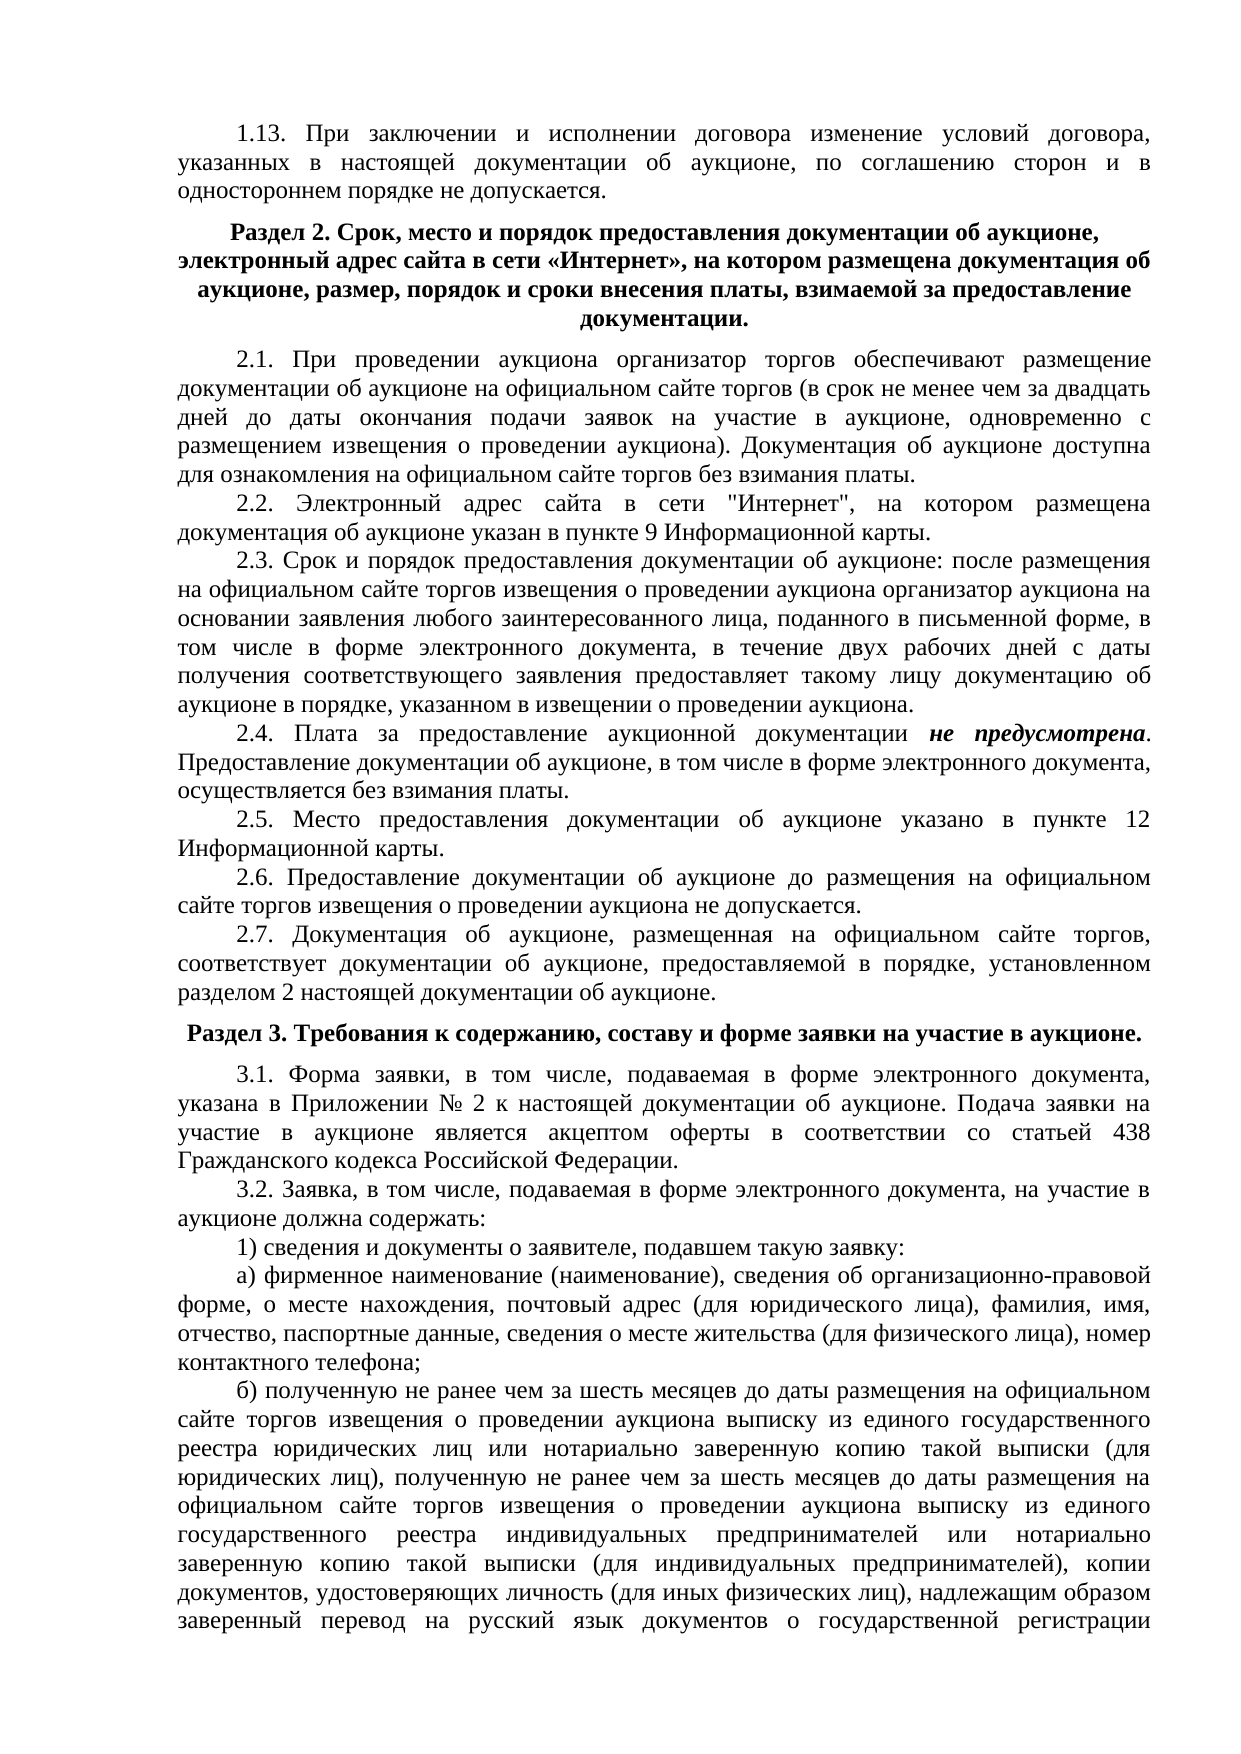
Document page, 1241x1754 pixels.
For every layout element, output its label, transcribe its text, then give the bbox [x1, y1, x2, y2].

title 3.1. Форма заявки, в том числе, подаваемая в форме электронного документа, указана в Приложении № 2 к настоящей документации об аукционе. Подача заявки на участие в аукционе является акцептом оферты в соответствии со статьей 438 Гражданского кодекса Российской Федерации. [177, 1059, 1152, 1174]
title 2.4. Плата за предоставление аукционной документации не предусмотрена. Предоставление документации об аукционе, в том числе в форме электронного документа, осуществляется без взимания платы. [177, 718, 1152, 804]
title а) фирменное наименование (наименование), сведения об организационно-правовой форме, о месте нахождения, почтовый адрес (для юридического лица), фамилия, имя, отчество, паспортные данные, сведения о месте жительства (для физического лица), номер контактного телефона; [177, 1261, 1152, 1376]
title 2.2. Электронный адрес сайта в сети "Интернет", на котором размещена документация об аукционе указан в пункте 9 Информационной карты. [177, 488, 1152, 546]
title Раздел 2. Срок, место и порядок предоставления документации об аукционе, электронный адрес сайта в сети «Интернет», на котором размещена документация об аукционе, размер, порядок и сроки внесения платы, взимаемой за предоставление документации. [177, 217, 1152, 332]
title 1) сведения и документы о заявителе, подавшем такую заявку: [177, 1232, 1152, 1261]
title 2.3. Срок и порядок предоставления документации об аукционе: после размещения на официальном сайте торгов извещения о проведении аукциона организатор аукциона на основании заявления любого заинтересованного лица, поданного в письменной форме, в том числе в форме электронного документа, в течение двух рабочих дней с даты получения соответствующего заявления предоставляет такому лицу документацию об аукционе в порядке, указанном в извещении о проведении аукциона. [177, 546, 1152, 718]
title 2.6. Предоставление документации об аукционе до размещения на официальном сайте торгов извещения о проведении аукциона не допускается. [177, 862, 1152, 919]
title 2.5. Место предоставления документации об аукционе указано в пункте 12 Информационной карты. [177, 804, 1152, 862]
title Раздел 3. Требования к содержанию, составу и форме заявки на участие в аукционе. [177, 1018, 1152, 1047]
title 2.1. При проведении аукциона организатор торгов обеспечивают размещение документации об аукционе на официальном сайте торгов (в срок не менее чем за двадцать дней до даты окончания подачи заявок на участие в аукционе, одновременно с размещением извещения о проведении аукциона). Документация об аукционе доступна для ознакомления на официальном сайте торгов без взимания платы. [177, 344, 1152, 488]
title 2.7. Документация об аукционе, размещенная на официальном сайте торгов, соответствует документации об аукционе, предоставляемой в порядке, установленном разделом 2 настоящей документации об аукционе. [177, 919, 1152, 1006]
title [177, 1376, 1152, 1634]
title 1.13. При заключении и исполнении договора изменение условий договора, указанных в настоящей документации об аукционе, по соглашению сторон и в одностороннем порядке не допускается. [177, 118, 1152, 204]
title 3.2. Заявка, в том числе, подаваемая в форме электронного документа, на участие в аукционе должна содержать: [177, 1174, 1152, 1232]
